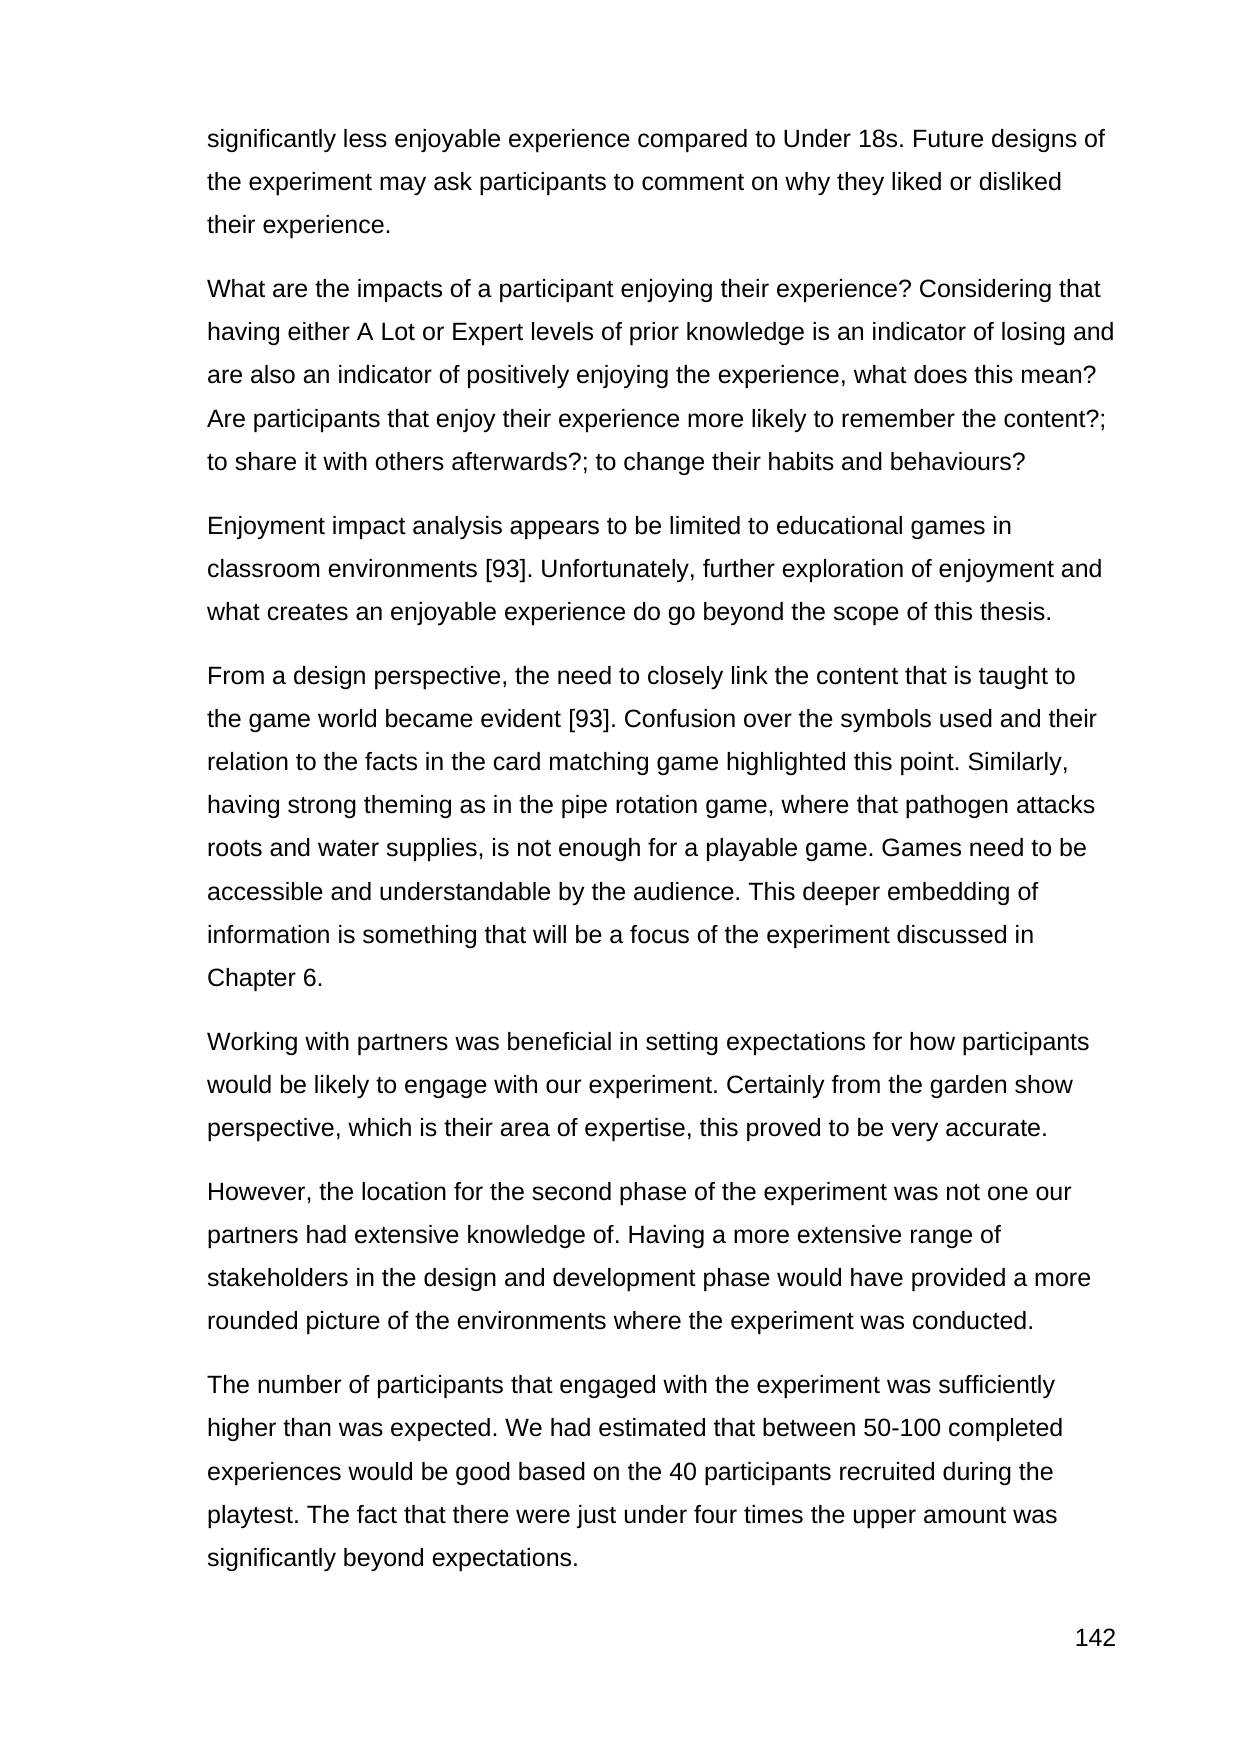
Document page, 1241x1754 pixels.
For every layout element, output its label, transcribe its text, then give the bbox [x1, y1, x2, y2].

text Enjoyment impact analysis appears to be limited to educational games in classroom environments [93]. Unfortunately, further exploration of enjoyment and what creates an enjoyable experience do go beyond the scope of this thesis. [207, 511, 1116, 626]
text From a design perspective, the need to closely link the content that is taught to the game world became evident [93]. Confusion over the symbols used and their relation to the facts in the card matching game highlighted this point. Similarly, having strong theming as in the pipe rotation game, where that pathogen attacks roots and water supplies, is not enough for a playable game. Games need to be accessible and understandable by the audience. This deeper embedding of information is something that will be a focus of the experiment discussed in Chapter 6. [207, 661, 1116, 992]
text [207, 124, 1116, 239]
text Working with partners was beneficial in setting expectations for how participants would be likely to engage with our experiment. Certainly from the garden show perspective, which is their area of expertise, this proved to be very accurate. [207, 1027, 1116, 1142]
text What are the impacts of a participant enjoying their experience? Considering that having either A Lot or Expert levels of prior knowledge is an indicator of losing and are also an indicator of positively enjoying the experience, what does this mean? Are participants that enjoy their experience more likely to remember the content?; to share it with others afterwards?; to change their habits and behaviours? [207, 274, 1116, 476]
text The number of participants that engaged with the experiment was sufficiently higher than was expected. We had estimated that between 50-100 completed experiences would be good based on the 40 participants recruited during the playtest. The fact that there were just under four times the upper amount was significantly beyond expectations. [207, 1370, 1116, 1572]
text However, the location for the second phase of the experiment was not one our partners had extensive knowledge of. Having a more extensive range of stakeholders in the design and development phase would have provided a more rounded picture of the environments where the experiment was conducted. [207, 1177, 1116, 1335]
